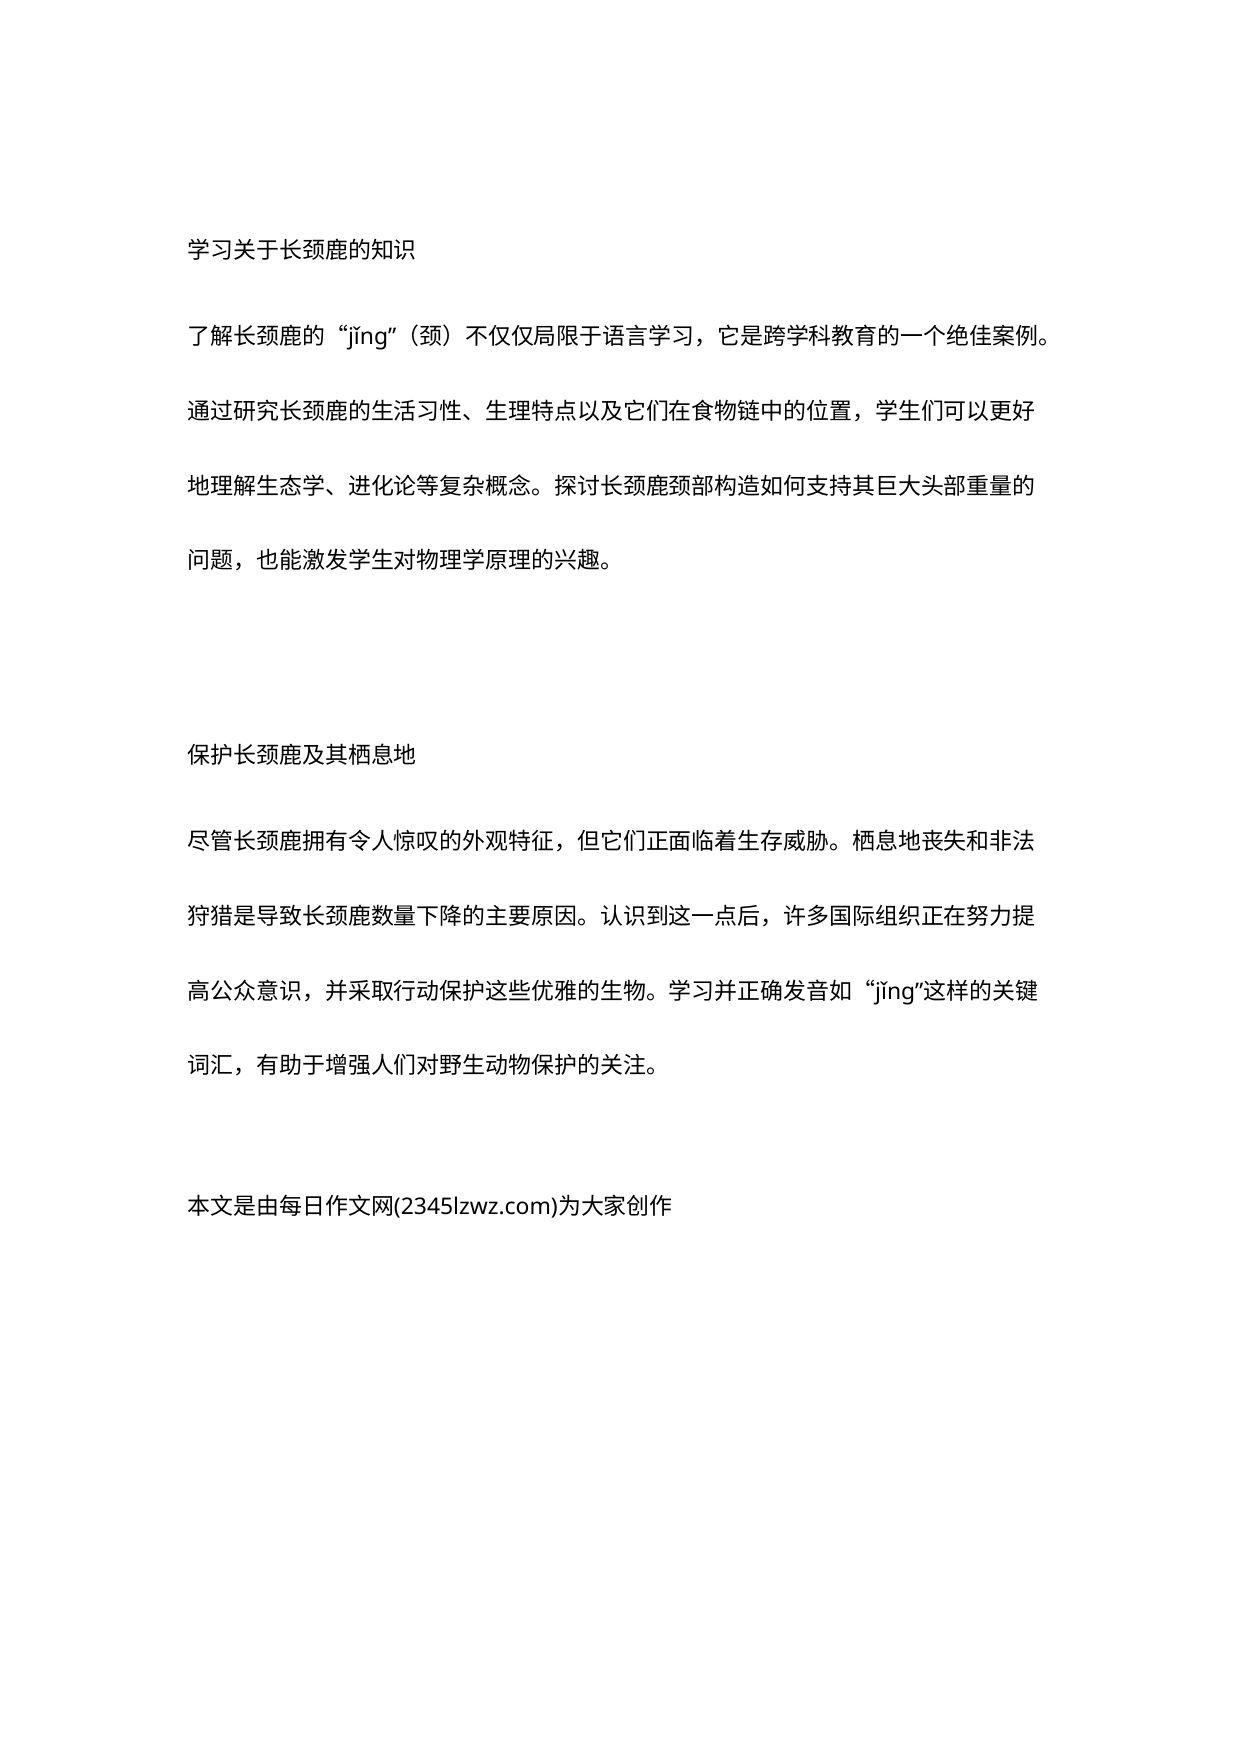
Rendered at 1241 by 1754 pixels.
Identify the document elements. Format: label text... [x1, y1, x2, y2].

text 了解长颈鹿的“jǐng”（颈）不仅仅局限于语言学习，它是跨学科教育的一个绝佳案例。通过研究长颈鹿的生活习性、生理特点以及它们在食物链中的位置，学生们可以更好地理解生态学、进化论等复杂概念。探讨长颈鹿颈部构造如何支持其巨大头部重量的问题，也能激发学生对物理学原理的兴趣。 [187, 302, 1053, 591]
text 本文是由每日作文网(2345lzwz.com)为大家创作 [187, 1172, 1053, 1237]
text 保护长颈鹿及其栖息地 [187, 721, 1053, 786]
text 学习关于长颈鹿的知识 [187, 216, 1053, 281]
text 尽管长颈鹿拥有令人惊叹的外观特征，但它们正面临着生存威胁。栖息地丧失和非法狩猎是导致长颈鹿数量下降的主要原因。认识到这一点后，许多国际组织正在努力提高公众意识，并采取行动保护这些优雅的生物。学习并正确发音如“jǐng”这样的关键词汇，有助于增强人们对野生动物保护的关注。 [187, 807, 1053, 1096]
